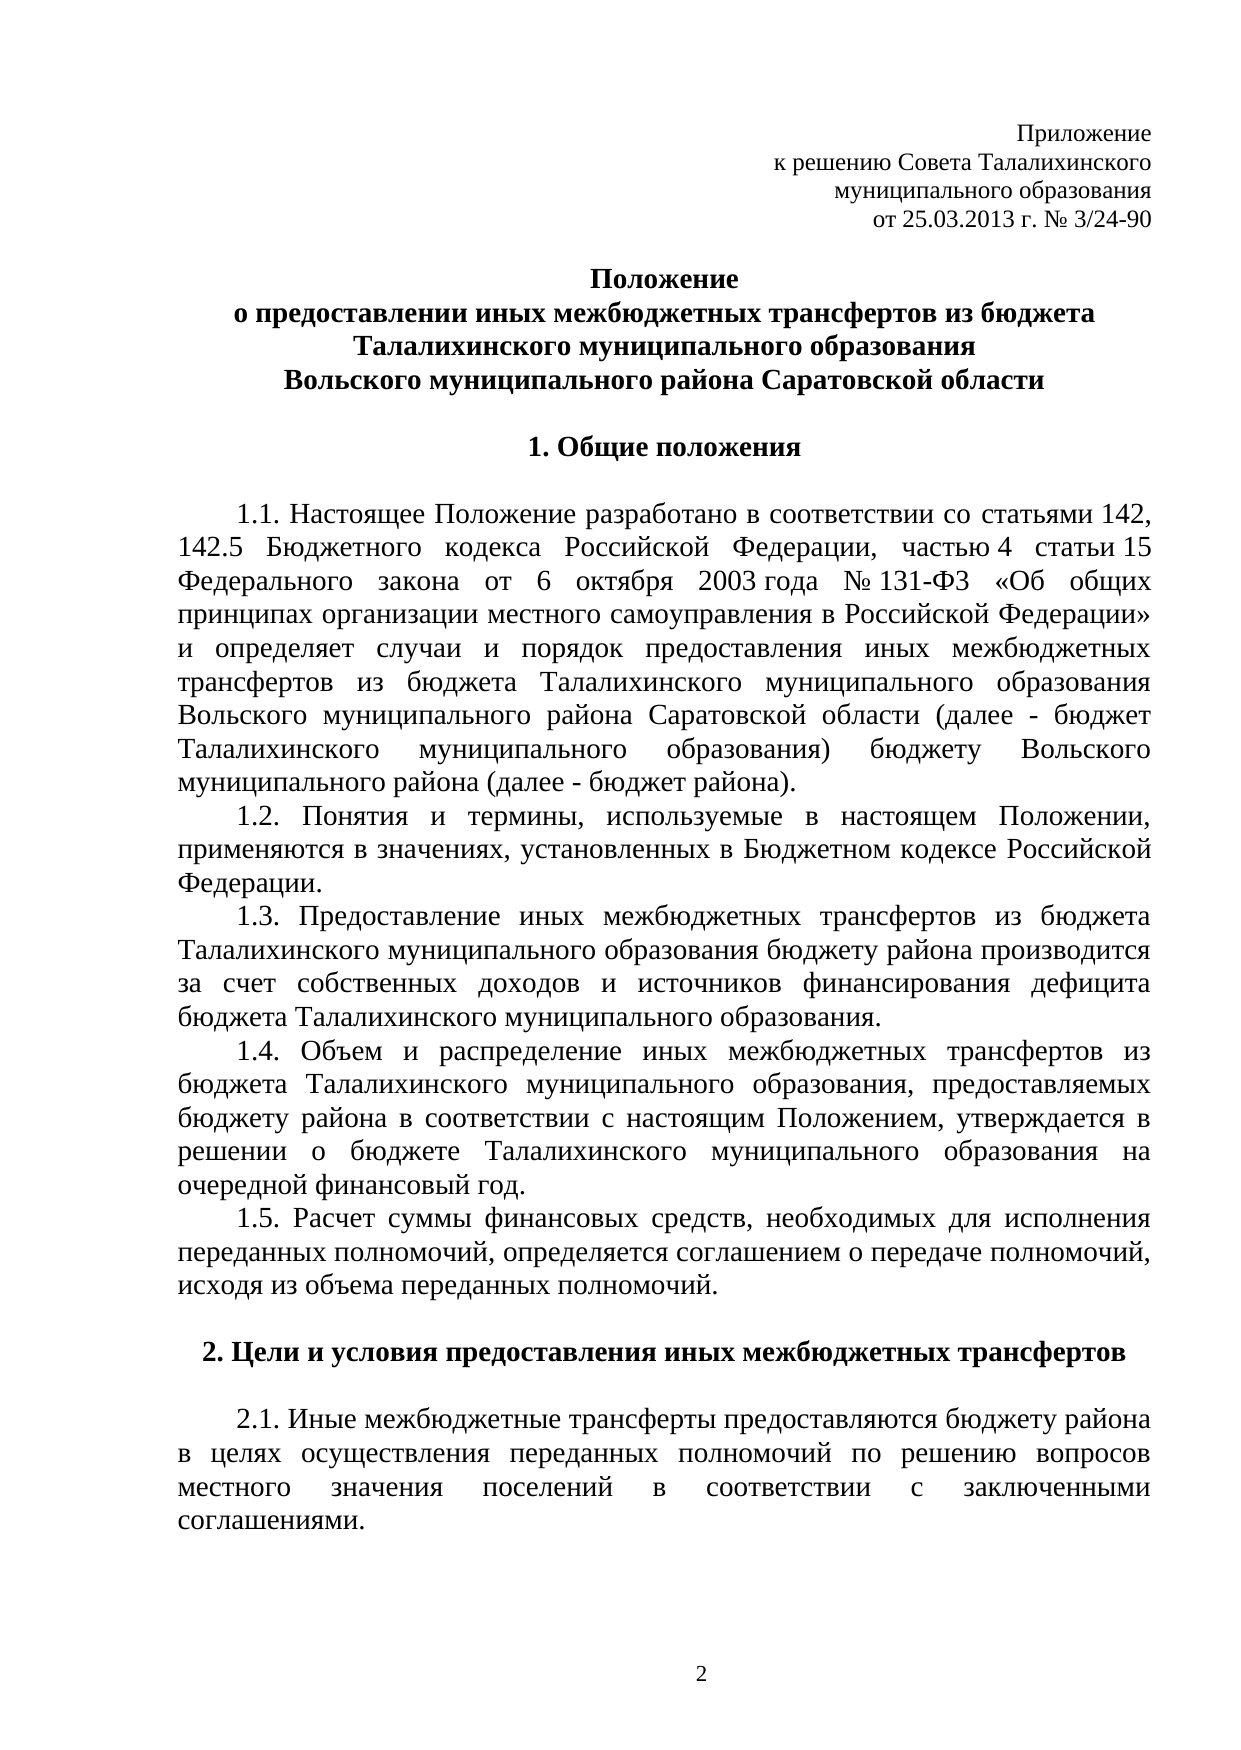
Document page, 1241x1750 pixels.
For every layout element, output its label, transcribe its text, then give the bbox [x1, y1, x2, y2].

text 1.2. Понятия и термины, используемые в настоящем Положении, применяются в значениях, установленных в Бюджетном кодексе Российской Федерации. [177, 798, 1152, 898]
text муниципального образования [177, 176, 1152, 204]
text 1.4. Объем и распределение иных межбюджетных трансфертов из бюджета Талалихинского муниципального образования, предоставляемых бюджету района в соответствии с настоящим Положением, утверждается в решении о бюджете Талалихинского муниципального образования на очередной финансовый год. [177, 1033, 1152, 1200]
text Вольского муниципального района Саратовской области [177, 362, 1152, 395]
text к решению Совета Талалихинского [177, 147, 1152, 176]
text 1.1. Настоящее Положение разработано в соответствии со статьями 142, 142.5 Бюджетного кодекса Российской Федерации, частью 4 статьи 15 Федерального закона от 6 октября 2003 года № 131-Ф3 «Об общих принципах организации местного самоуправления в Российской Федерации» и определяет случаи и порядок предоставления иных межбюджетных трансфертов из бюджета Талалихинского муниципального образования Вольского муниципального района Саратовской области (далее - бюджет Талалихинского муниципального образования) бюджету Вольского муниципального района (далее - бюджет района). [177, 496, 1152, 798]
text 1.3. Предоставление иных межбюджетных трансфертов из бюджета Талалихинского муниципального образования бюджету района производится за счет собственных доходов и источников финансирования дефицита бюджета Талалихинского муниципального образования. [177, 898, 1152, 1033]
text 2.1. Иные межбюджетные трансферты предоставляются бюджету района в целях осуществления переданных полномочий по решению вопросов местного значения поселений в соответствии с заключенными соглашениями. [177, 1402, 1152, 1536]
text Положение о предоставлении иных межбюджетных трансфертов из бюджета Талалихинского муниципального образования [177, 261, 1152, 362]
text 1. Общие положения [177, 429, 1152, 462]
text 1.5. Расчет суммы финансовых средств, необходимых для исполнения переданных полномочий, определяется соглашением о передаче полномочий, исходя из объема переданных полномочий. [177, 1200, 1152, 1301]
text 2. Цели и условия предоставления иных межбюджетных трансфертов [177, 1334, 1152, 1368]
text от 25.03.2013 г. № 3/24-90 [177, 204, 1152, 233]
text Приложение [177, 118, 1152, 147]
